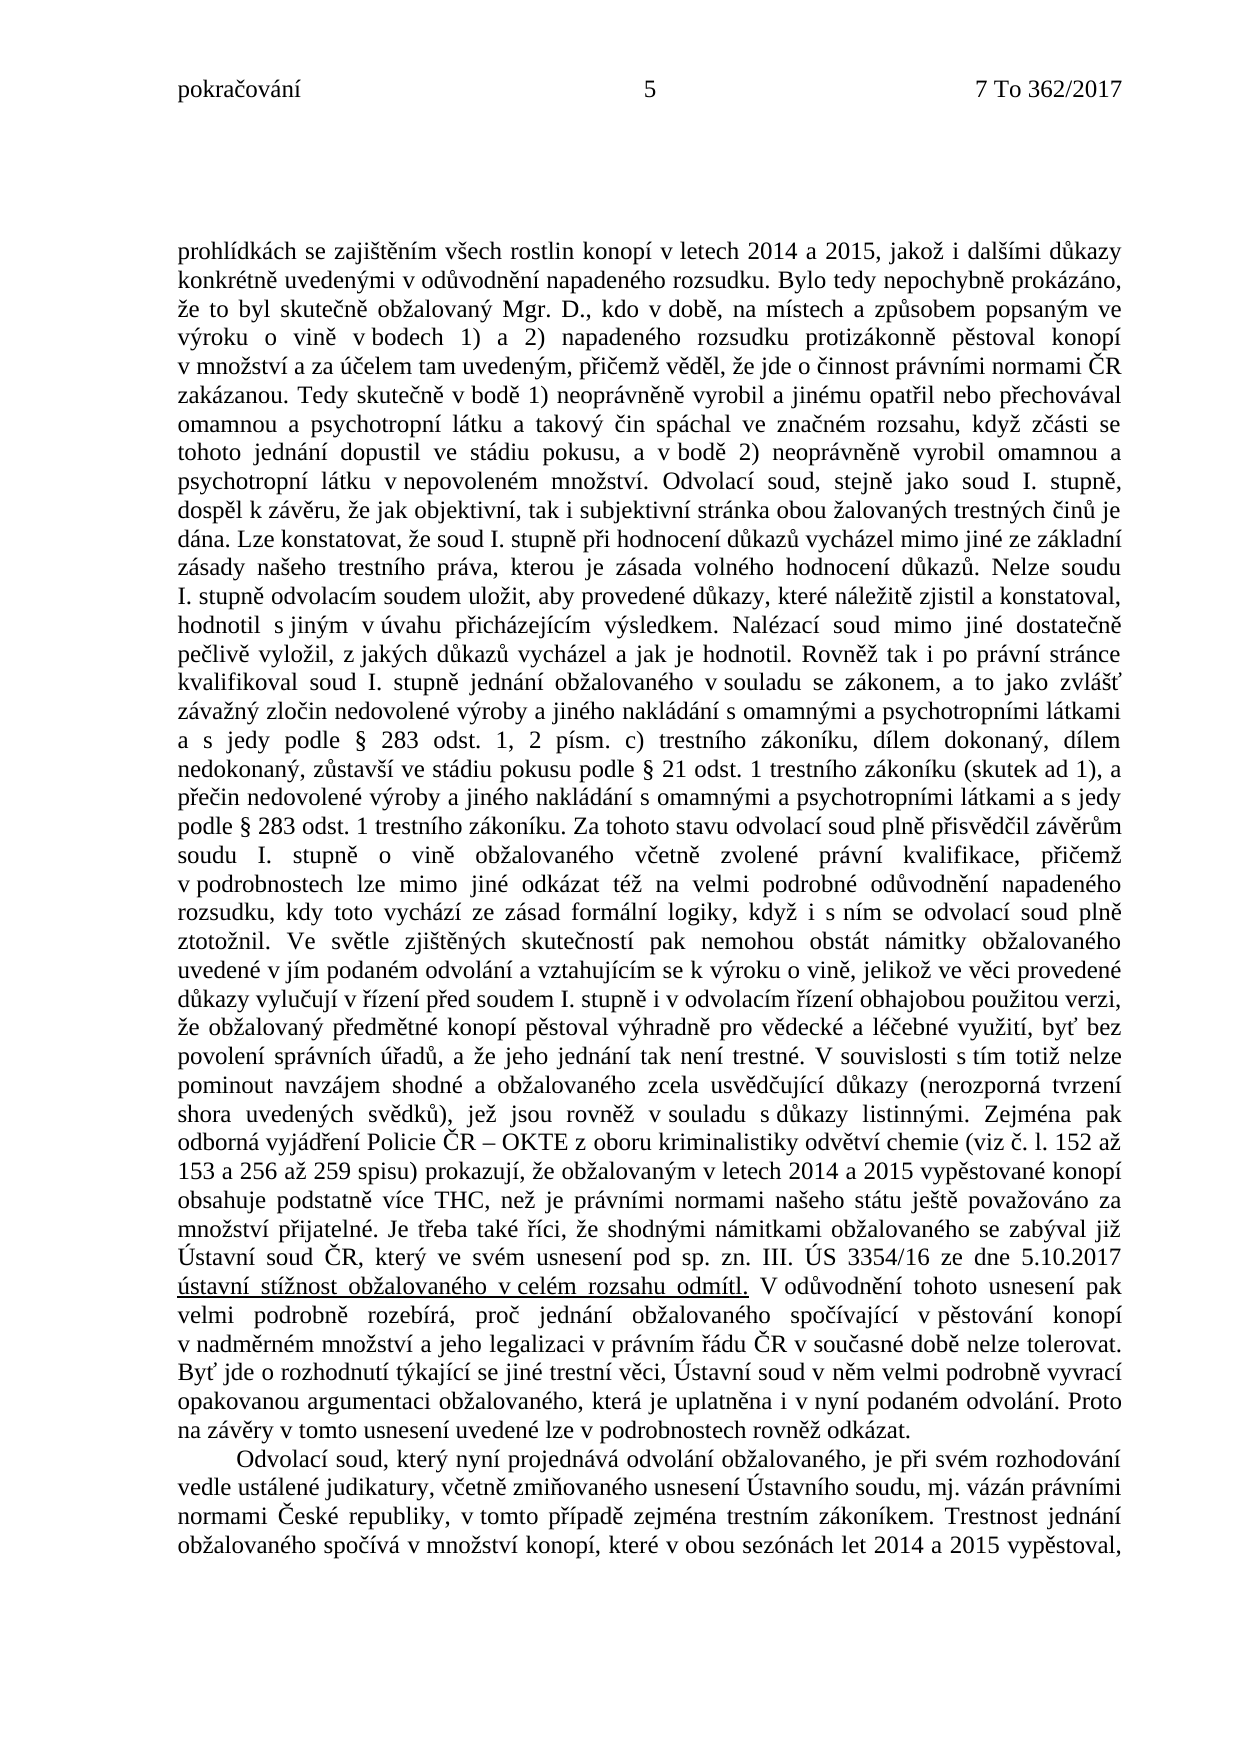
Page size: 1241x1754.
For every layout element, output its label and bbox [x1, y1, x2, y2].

text [177, 1444, 1122, 1559]
text [177, 236, 1122, 1444]
